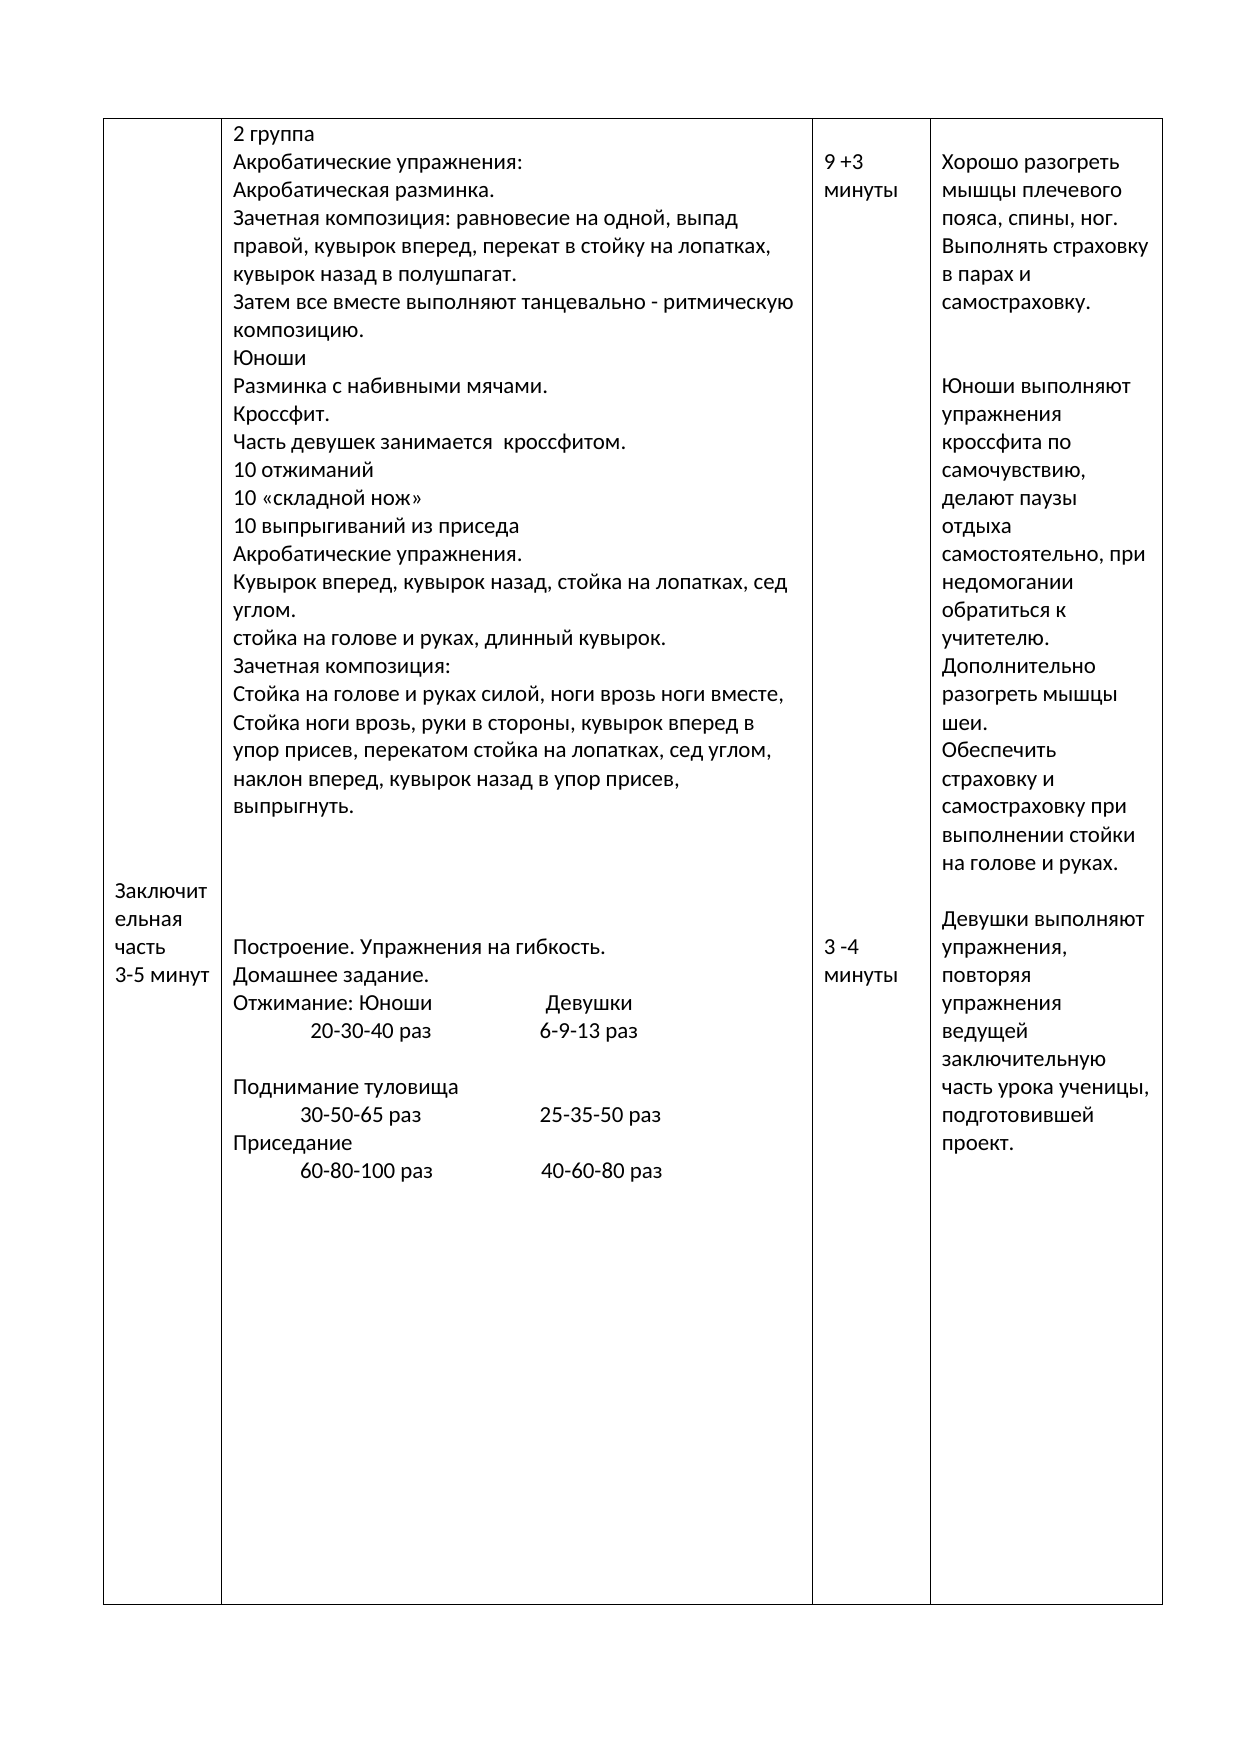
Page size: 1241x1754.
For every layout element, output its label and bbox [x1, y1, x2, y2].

table_cell [931, 119, 1162, 1604]
table_cell [813, 119, 930, 1604]
table_cell [104, 119, 221, 1604]
table_cell [222, 119, 812, 1604]
